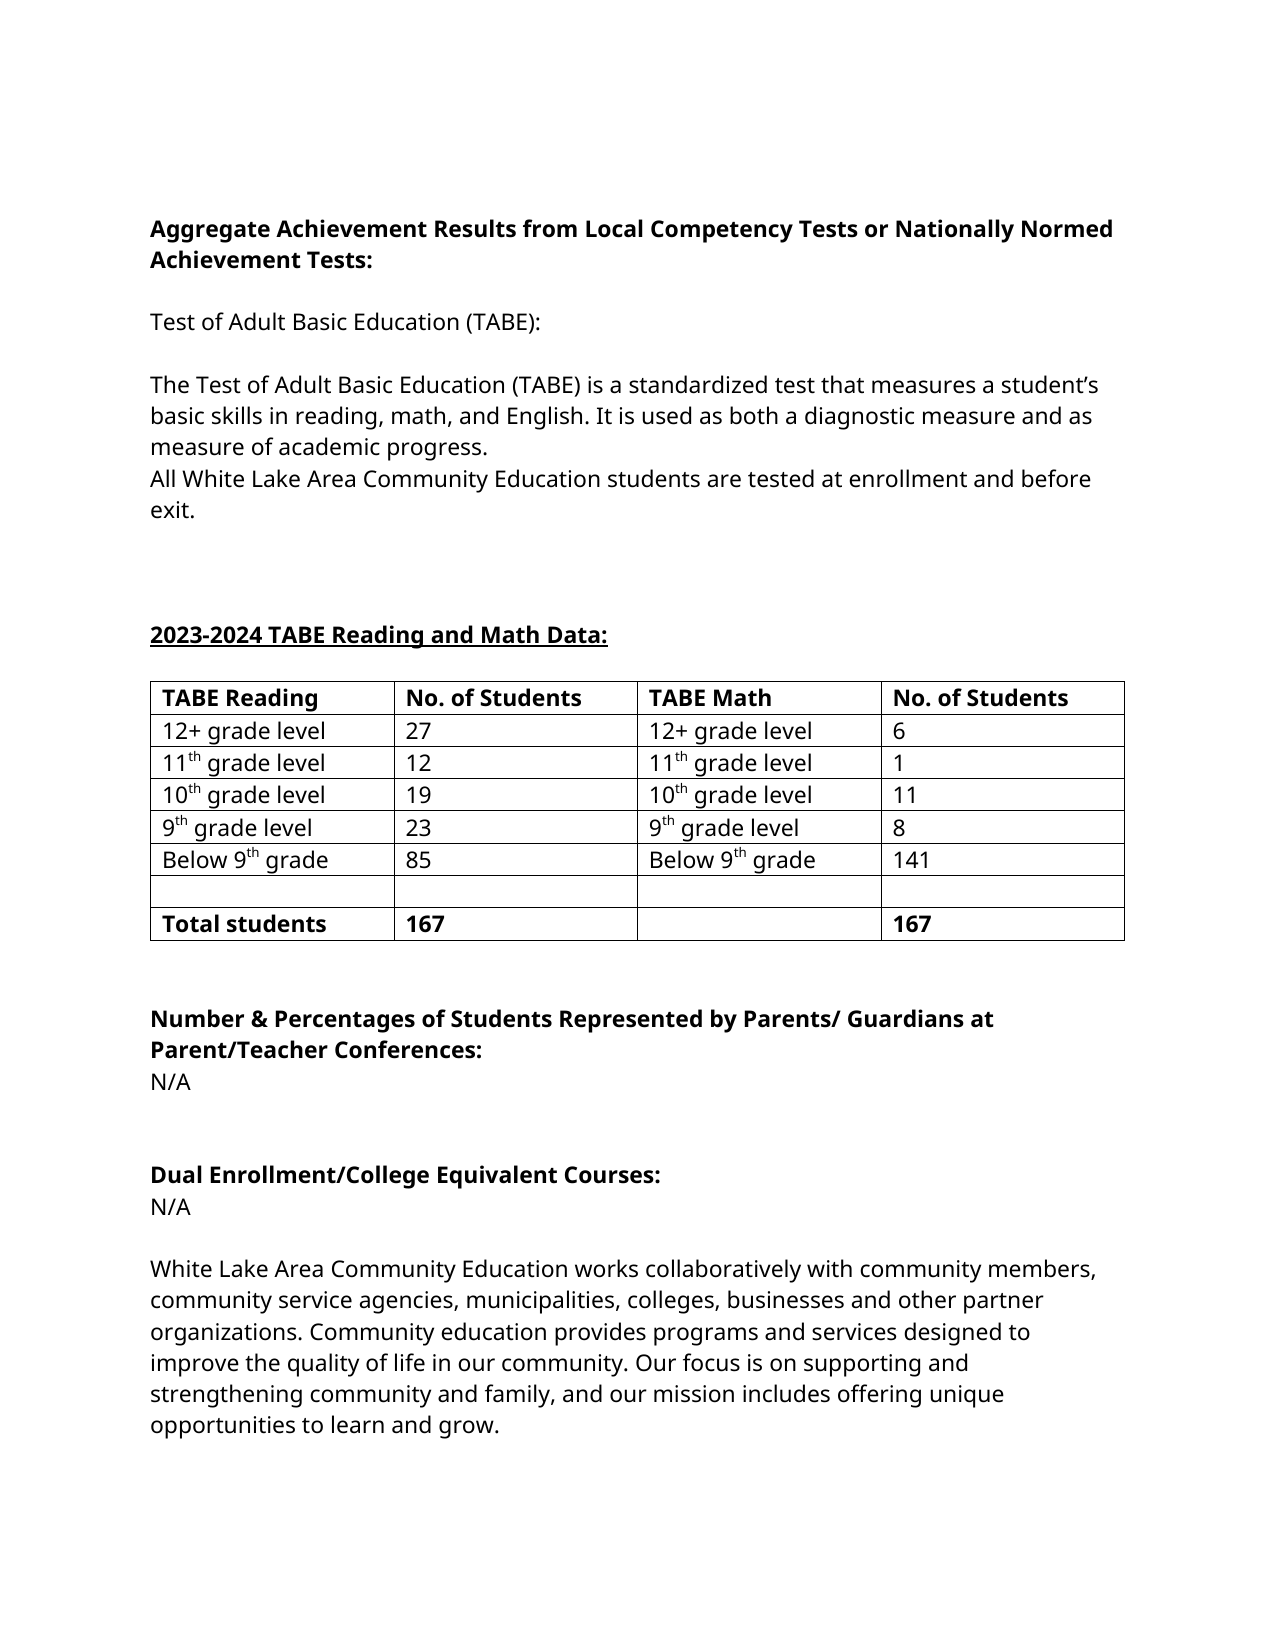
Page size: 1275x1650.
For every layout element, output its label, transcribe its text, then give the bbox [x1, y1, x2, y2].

table_cell [638, 908, 881, 939]
table_cell 10th grade level [638, 779, 881, 810]
table_cell 12+ grade level [151, 715, 394, 746]
table_cell 12+ grade level [638, 715, 881, 746]
text Number & Percentages of Students Represented by Parents/ Guardians at Parent/Teacher Conferences: [150, 1003, 1125, 1066]
table_cell 9th grade level [638, 811, 881, 843]
table_cell 8 [882, 811, 1124, 843]
table_cell 85 [395, 844, 637, 875]
table_cell 23 [395, 811, 637, 843]
text Aggregate Achievement Results from Local Competency Tests or Nationally Normed Achievement Tests: [150, 212, 1125, 275]
table_cell 10th grade level [151, 779, 394, 810]
table_cell [882, 876, 1124, 907]
table_cell Below 9th grade [151, 844, 394, 875]
table_cell 9th grade level [151, 811, 394, 843]
text White Lake Area Community Education works collaboratively with community members, community service agencies, municipalities, colleges, businesses and other partner organizations. Community education provides programs and services designed to improve the quality of life in our community. Our focus is on supporting and strengthening community and family, and our mission includes offering unique opportunities to learn and grow. [150, 1253, 1125, 1441]
table_cell 19 [395, 779, 637, 810]
table_cell [395, 876, 637, 907]
text N/A [150, 1191, 1125, 1222]
table_cell [151, 876, 394, 907]
table_header TABE Math [638, 682, 881, 713]
text 2023-2024 TABE Reading and Math Data: [150, 619, 1125, 650]
text The Test of Adult Basic Education (TABE) is a standardized test that measures a student’s basic skills in reading, math, and English. It is used as both a diagnostic measure and as measure of academic progress. [150, 369, 1125, 462]
table_cell 167 [395, 908, 637, 939]
table_header TABE Reading [151, 682, 394, 713]
table_header No. of Students [395, 682, 637, 713]
table_cell 27 [395, 715, 637, 746]
table_cell 11th grade level [638, 747, 881, 778]
table_cell [638, 876, 881, 907]
text N/A [150, 1066, 1125, 1097]
table_cell Below 9th grade [638, 844, 881, 875]
table_cell 1 [882, 747, 1124, 778]
text Test of Adult Basic Education (TABE): [150, 306, 1125, 337]
table_cell Total students [151, 908, 394, 939]
text Dual Enrollment/College Equivalent Courses: [150, 1159, 1125, 1191]
table_cell 11 [882, 779, 1124, 810]
table_cell 6 [882, 715, 1124, 746]
table_cell 12 [395, 747, 637, 778]
table_cell 141 [882, 844, 1124, 875]
text All White Lake Area Community Education students are tested at enrollment and before exit. [150, 462, 1125, 525]
table_cell 167 [882, 908, 1124, 939]
table_header No. of Students [882, 682, 1124, 713]
table_cell 11th grade level [151, 747, 394, 778]
